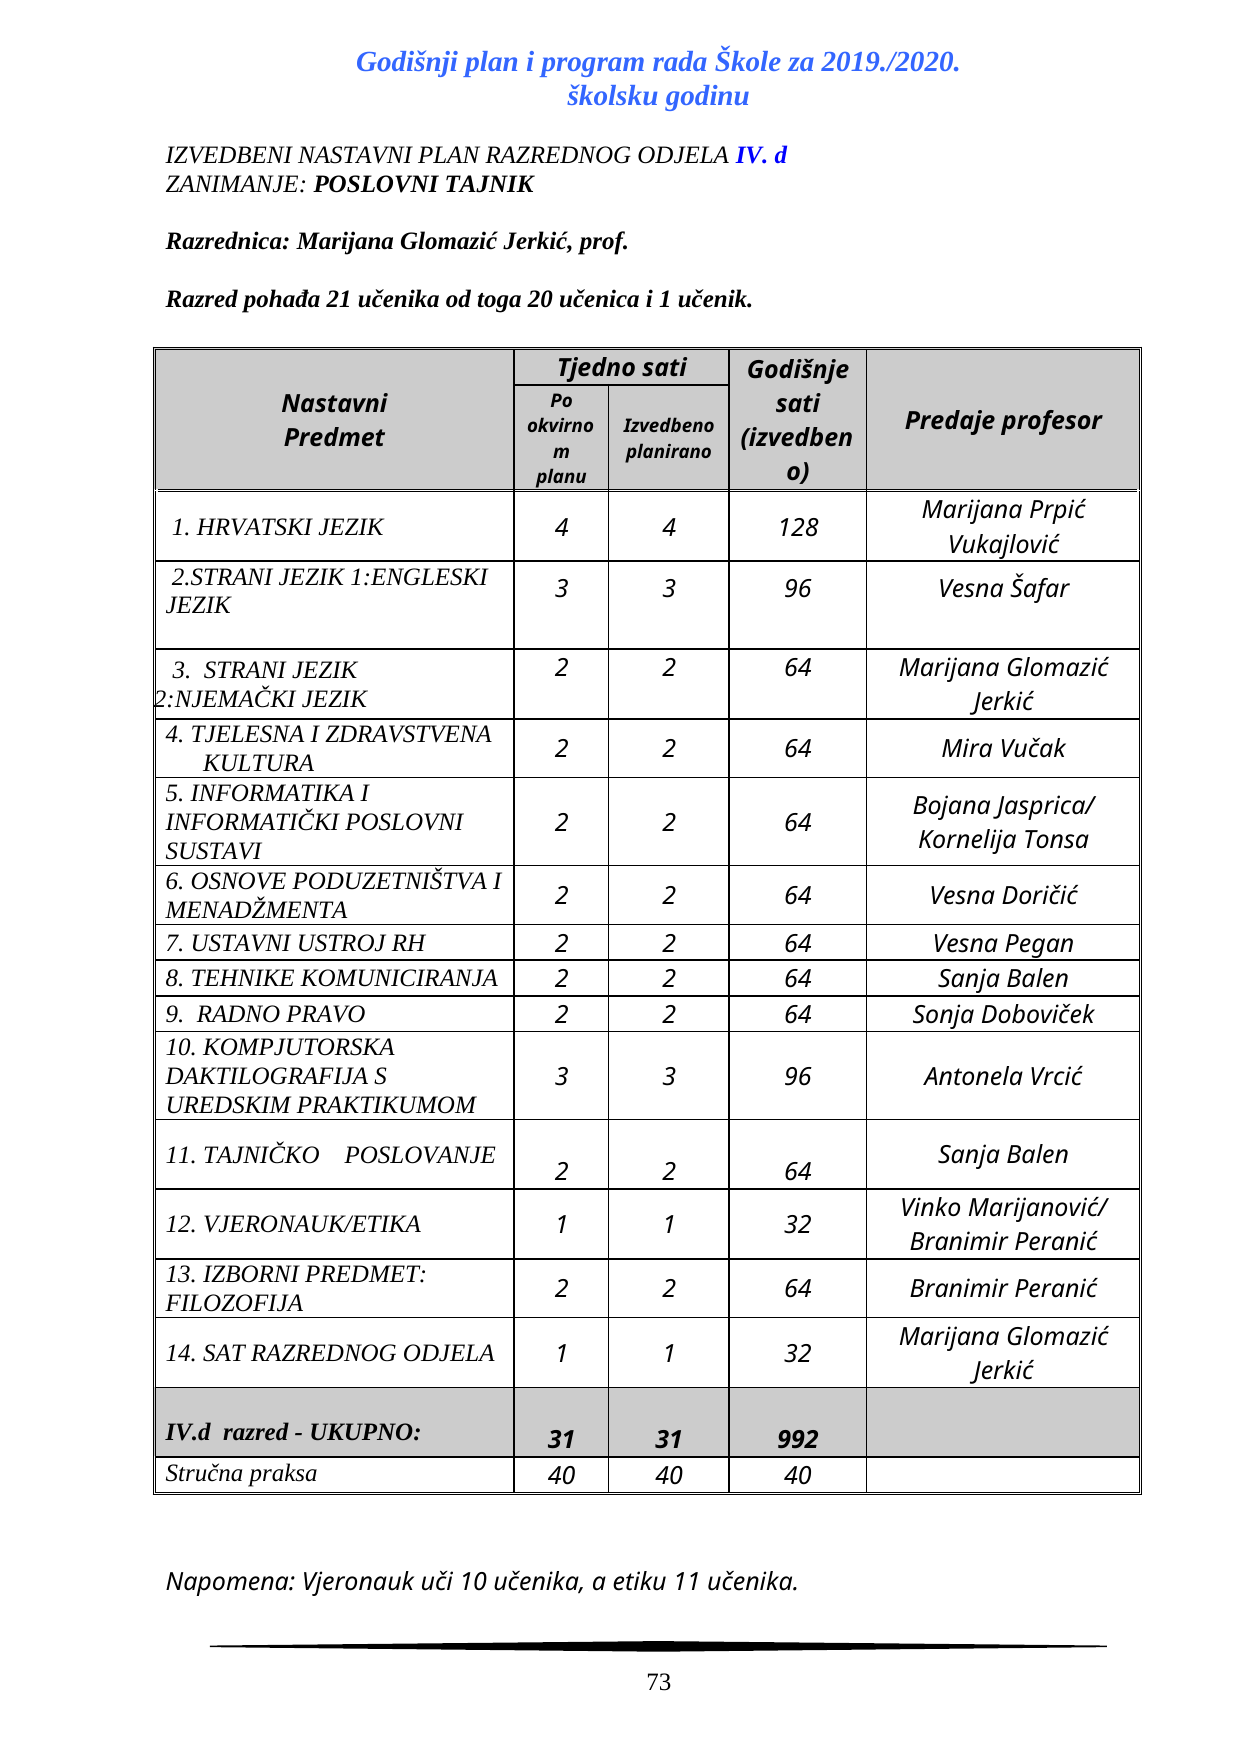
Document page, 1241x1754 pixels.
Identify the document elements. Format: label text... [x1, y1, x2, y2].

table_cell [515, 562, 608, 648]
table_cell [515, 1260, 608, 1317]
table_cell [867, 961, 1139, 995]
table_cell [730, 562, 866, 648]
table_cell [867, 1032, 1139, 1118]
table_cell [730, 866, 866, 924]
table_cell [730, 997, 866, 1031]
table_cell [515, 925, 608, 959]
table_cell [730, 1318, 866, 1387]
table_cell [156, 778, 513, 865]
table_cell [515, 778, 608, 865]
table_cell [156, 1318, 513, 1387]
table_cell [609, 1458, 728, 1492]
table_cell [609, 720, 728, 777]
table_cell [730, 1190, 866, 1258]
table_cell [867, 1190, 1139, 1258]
text Razrednica: Marijana Glomazić Jerkić, prof. [165, 226, 1152, 255]
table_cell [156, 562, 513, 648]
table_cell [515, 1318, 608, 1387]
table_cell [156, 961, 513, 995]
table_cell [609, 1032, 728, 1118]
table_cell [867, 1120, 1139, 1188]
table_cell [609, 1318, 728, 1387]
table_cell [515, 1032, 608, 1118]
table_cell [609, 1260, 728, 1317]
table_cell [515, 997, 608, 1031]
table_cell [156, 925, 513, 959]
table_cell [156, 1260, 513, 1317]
text Razred pohađa 21 učenika od toga 20 učenica i 1 učenik. [165, 284, 1152, 313]
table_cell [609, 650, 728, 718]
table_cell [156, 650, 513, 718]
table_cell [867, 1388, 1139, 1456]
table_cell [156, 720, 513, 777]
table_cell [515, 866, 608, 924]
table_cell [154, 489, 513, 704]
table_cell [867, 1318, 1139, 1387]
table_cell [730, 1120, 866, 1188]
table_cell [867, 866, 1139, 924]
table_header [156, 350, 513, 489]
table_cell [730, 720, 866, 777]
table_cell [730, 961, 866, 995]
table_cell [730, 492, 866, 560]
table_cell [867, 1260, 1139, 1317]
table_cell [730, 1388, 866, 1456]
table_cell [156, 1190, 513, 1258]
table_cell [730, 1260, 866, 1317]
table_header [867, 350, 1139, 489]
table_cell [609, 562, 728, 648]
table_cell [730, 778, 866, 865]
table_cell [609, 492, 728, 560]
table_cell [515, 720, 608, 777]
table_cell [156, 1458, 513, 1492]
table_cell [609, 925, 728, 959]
text ZANIMANJE: POSLOVNI TAJNIK [165, 169, 1152, 198]
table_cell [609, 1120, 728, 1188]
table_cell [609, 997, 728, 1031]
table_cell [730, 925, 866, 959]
text IZVEDBENI NASTAVNI PLAN RAZREDNOG ODJELA IV. d [165, 140, 1152, 169]
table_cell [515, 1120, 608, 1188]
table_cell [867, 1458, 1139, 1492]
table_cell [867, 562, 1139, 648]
text Napomena: Vjeronauk uči 10 učenika, a etiku 11 učenika. [165, 1563, 1152, 1597]
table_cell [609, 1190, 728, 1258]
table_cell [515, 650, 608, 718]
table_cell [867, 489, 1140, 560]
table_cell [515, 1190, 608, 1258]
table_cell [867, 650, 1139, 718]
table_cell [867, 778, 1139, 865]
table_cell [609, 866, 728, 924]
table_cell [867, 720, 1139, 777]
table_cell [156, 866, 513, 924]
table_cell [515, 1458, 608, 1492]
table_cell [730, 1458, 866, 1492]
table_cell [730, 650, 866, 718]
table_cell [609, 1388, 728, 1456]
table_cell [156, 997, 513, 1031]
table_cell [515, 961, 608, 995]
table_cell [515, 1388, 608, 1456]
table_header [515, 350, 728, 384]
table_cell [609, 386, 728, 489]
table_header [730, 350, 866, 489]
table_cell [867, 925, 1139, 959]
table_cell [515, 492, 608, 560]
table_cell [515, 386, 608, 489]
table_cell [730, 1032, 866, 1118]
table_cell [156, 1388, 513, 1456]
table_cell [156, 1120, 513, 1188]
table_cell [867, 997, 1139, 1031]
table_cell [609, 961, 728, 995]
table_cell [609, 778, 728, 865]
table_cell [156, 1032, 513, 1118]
